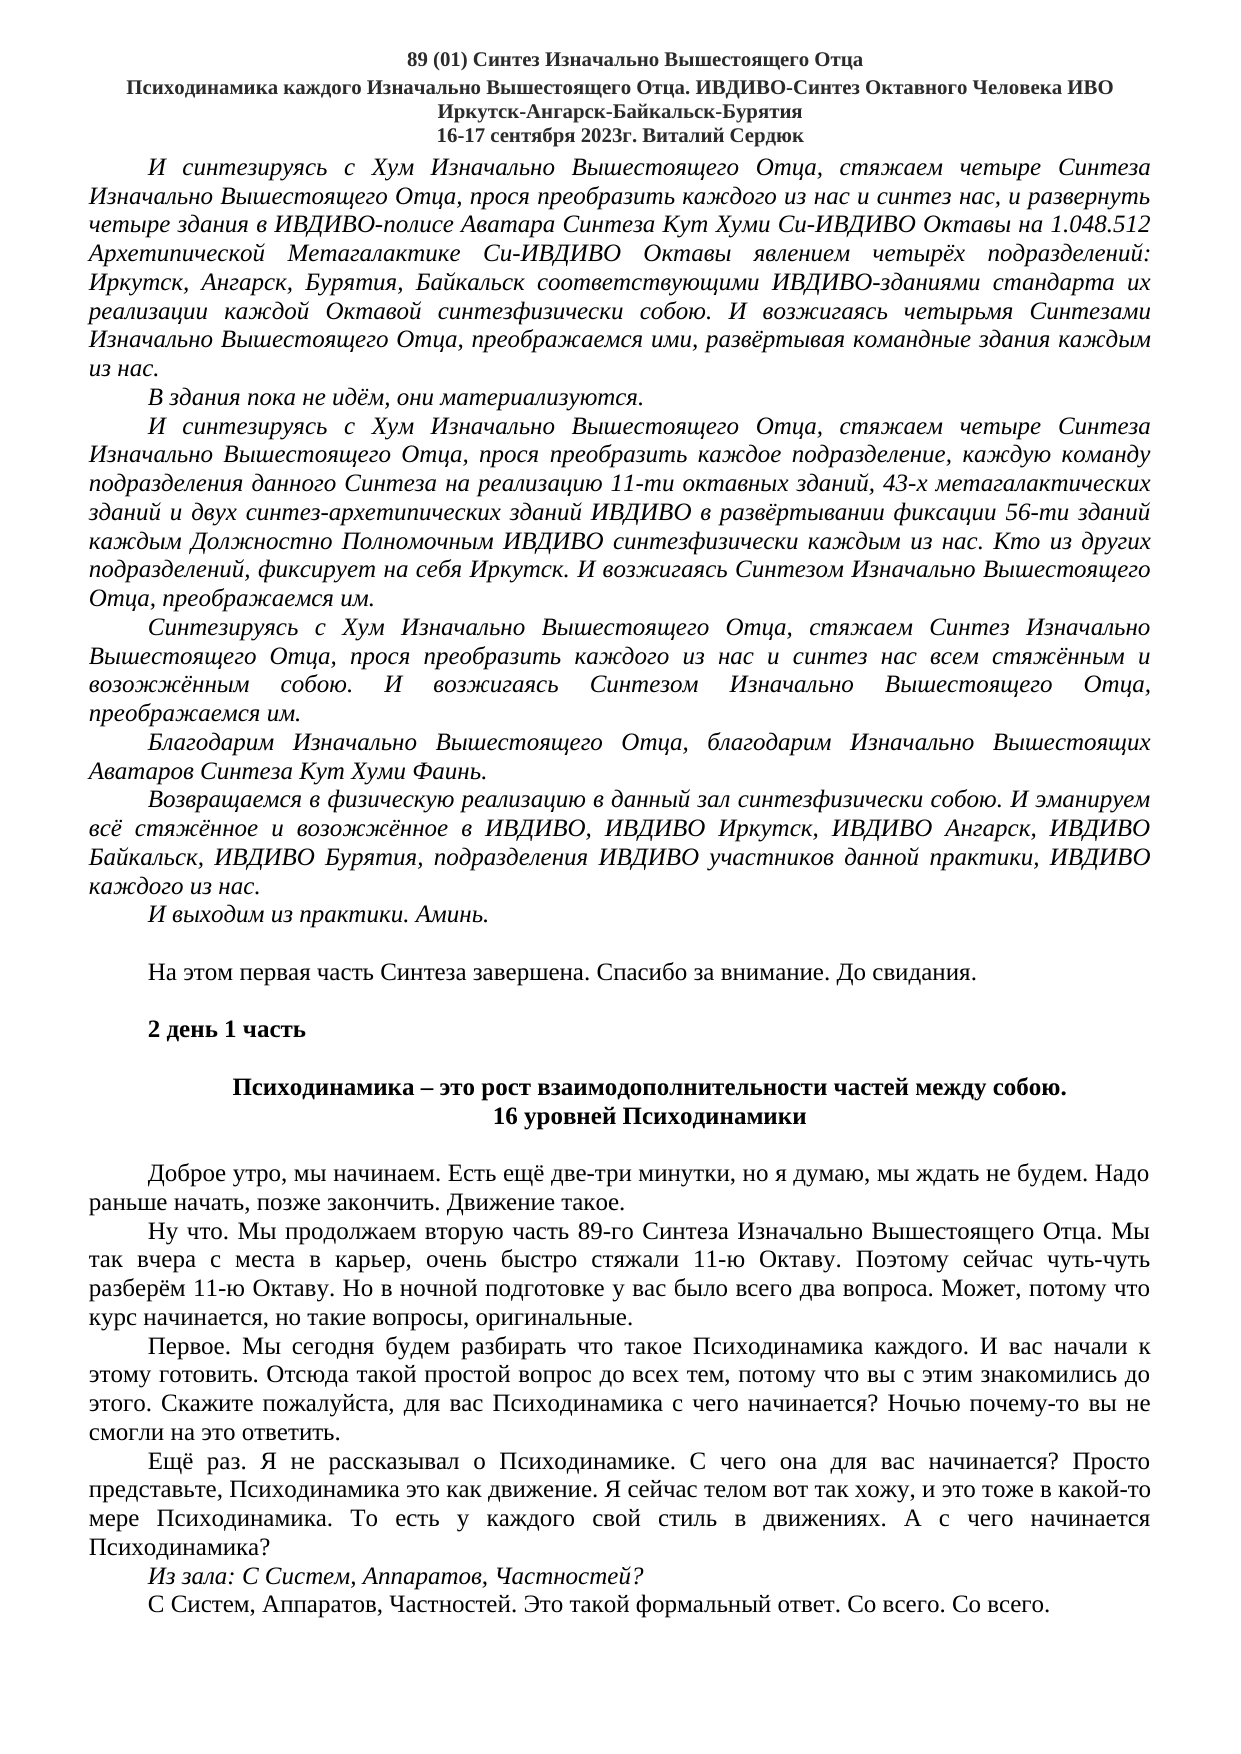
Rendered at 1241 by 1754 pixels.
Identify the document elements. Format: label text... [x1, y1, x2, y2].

text Возвращаемся в физическую реализацию в данный зал синтезфизически собою. И эманируем всё стяжённое и возожжённое в ИВДИВО, ИВДИВО Иркутск, ИВДИВО Ангарск, ИВДИВО Байкальск, ИВДИВО Бурятия, подразделения ИВДИВО участников данной практики, ИВДИВО каждого из нас. [89, 784, 1152, 899]
text Благодарим Изначально Вышестоящего Отца, благодарим Изначально Вышестоящих Аватаров Синтеза Кут Хуми Фаинь. [89, 727, 1152, 784]
text Из зала: С Систем, Аппаратов, Частностей? [89, 1561, 1152, 1589]
text На этом первая часть Синтеза завершена. Спасибо за внимание. До свидания. [89, 957, 1152, 986]
text Первое. Мы сегодня будем разбирать что такое Психодинамика каждого. И вас начали к этому готовить. Отсюда такой простой вопрос до всех тем, потому что вы с этим знакомились до этого. Скажите пожалуйста, для вас Психодинамика с чего начинается? Ночью почему-то вы не смогли на это ответить. [89, 1331, 1152, 1446]
text И синтезируясь с Хум Изначально Вышестоящего Отца, стяжаем четыре Синтеза Изначально Вышестоящего Отца, прося преобразить каждого из нас и синтез нас, и развернуть четыре здания в ИВДИВО-полисе Аватара Синтеза Кут Хуми Си-ИВДИВО Октавы на 1.048.512 Архетипической Метагалактике Си-ИВДИВО Октавы явлением четырёх подразделений: Иркутск, Ангарск, Бурятия, Байкальск соответствующими ИВДИВО-зданиями стандарта их реализации каждой Октавой синтезфизически собою. И возжигаясь четырьмя Синтезами Изначально Вышестоящего Отца, преображаемся ими, развёртывая командные здания каждым из нас. [89, 152, 1152, 382]
text Ещё раз. Я не рассказывал о Психодинамике. С чего она для вас начинается? Просто представьте, Психодинамика это как движение. Я сейчас телом вот так хожу, и это тоже в какой-то мере Психодинамика. То есть у каждого свой стиль в движениях. А с чего начинается Психодинамика? [89, 1446, 1152, 1561]
text В здания пока не идём, они материализуются. [89, 382, 1152, 411]
text И выходим из практики. Аминь. [89, 899, 1152, 928]
text С Систем, Аппаратов, Частностей. Это такой формальный ответ. Со всего. Со всего. [89, 1589, 1152, 1618]
subtitle 16 уровней Психодинамики [89, 1101, 1152, 1129]
subtitle Психодинамика – это рост взаимодополнительности частей между собою. [89, 1072, 1152, 1101]
text И синтезируясь с Хум Изначально Вышестоящего Отца, стяжаем четыре Синтеза Изначально Вышестоящего Отца, прося преобразить каждое подразделение, каждую команду подразделения данного Синтеза на реализацию 11-ти октавных зданий, 43-х метагалактических зданий и двух синтез-архетипических зданий ИВДИВО в развёртывании фиксации 56-ти зданий каждым Должностно Полномочным ИВДИВО синтезфизически каждым из нас. Кто из других подразделений, фиксирует на себя Иркутск. И возжигаясь Синтезом Изначально Вышестоящего Отца, преображаемся им. [89, 411, 1152, 612]
text Доброе утро, мы начинаем. Есть ещё две-три минутки, но я думаю, мы ждать не будем. Надо раньше начать, позже закончить. Движение такое. [89, 1158, 1152, 1216]
subtitle 2 день 1 часть [89, 1014, 1152, 1043]
text Ну что. Мы продолжаем вторую часть 89-го Синтеза Изначально Вышестоящего Отца. Мы так вчера с места в карьер, очень быстро стяжали 11-ю Октаву. Поэтому сейчас чуть-чуть разберём 11-ю Октаву. Но в ночной подготовке у вас было всего два вопроса. Может, потому что курс начинается, но такие вопросы, оригинальные. [89, 1216, 1152, 1331]
text Синтезируясь с Хум Изначально Вышестоящего Отца, стяжаем Синтез Изначально Вышестоящего Отца, прося преобразить каждого из нас и синтез нас всем стяжённым и возожжённым собою. И возжигаясь Синтезом Изначально Вышестоящего Отца, преображаемся им. [89, 612, 1152, 727]
